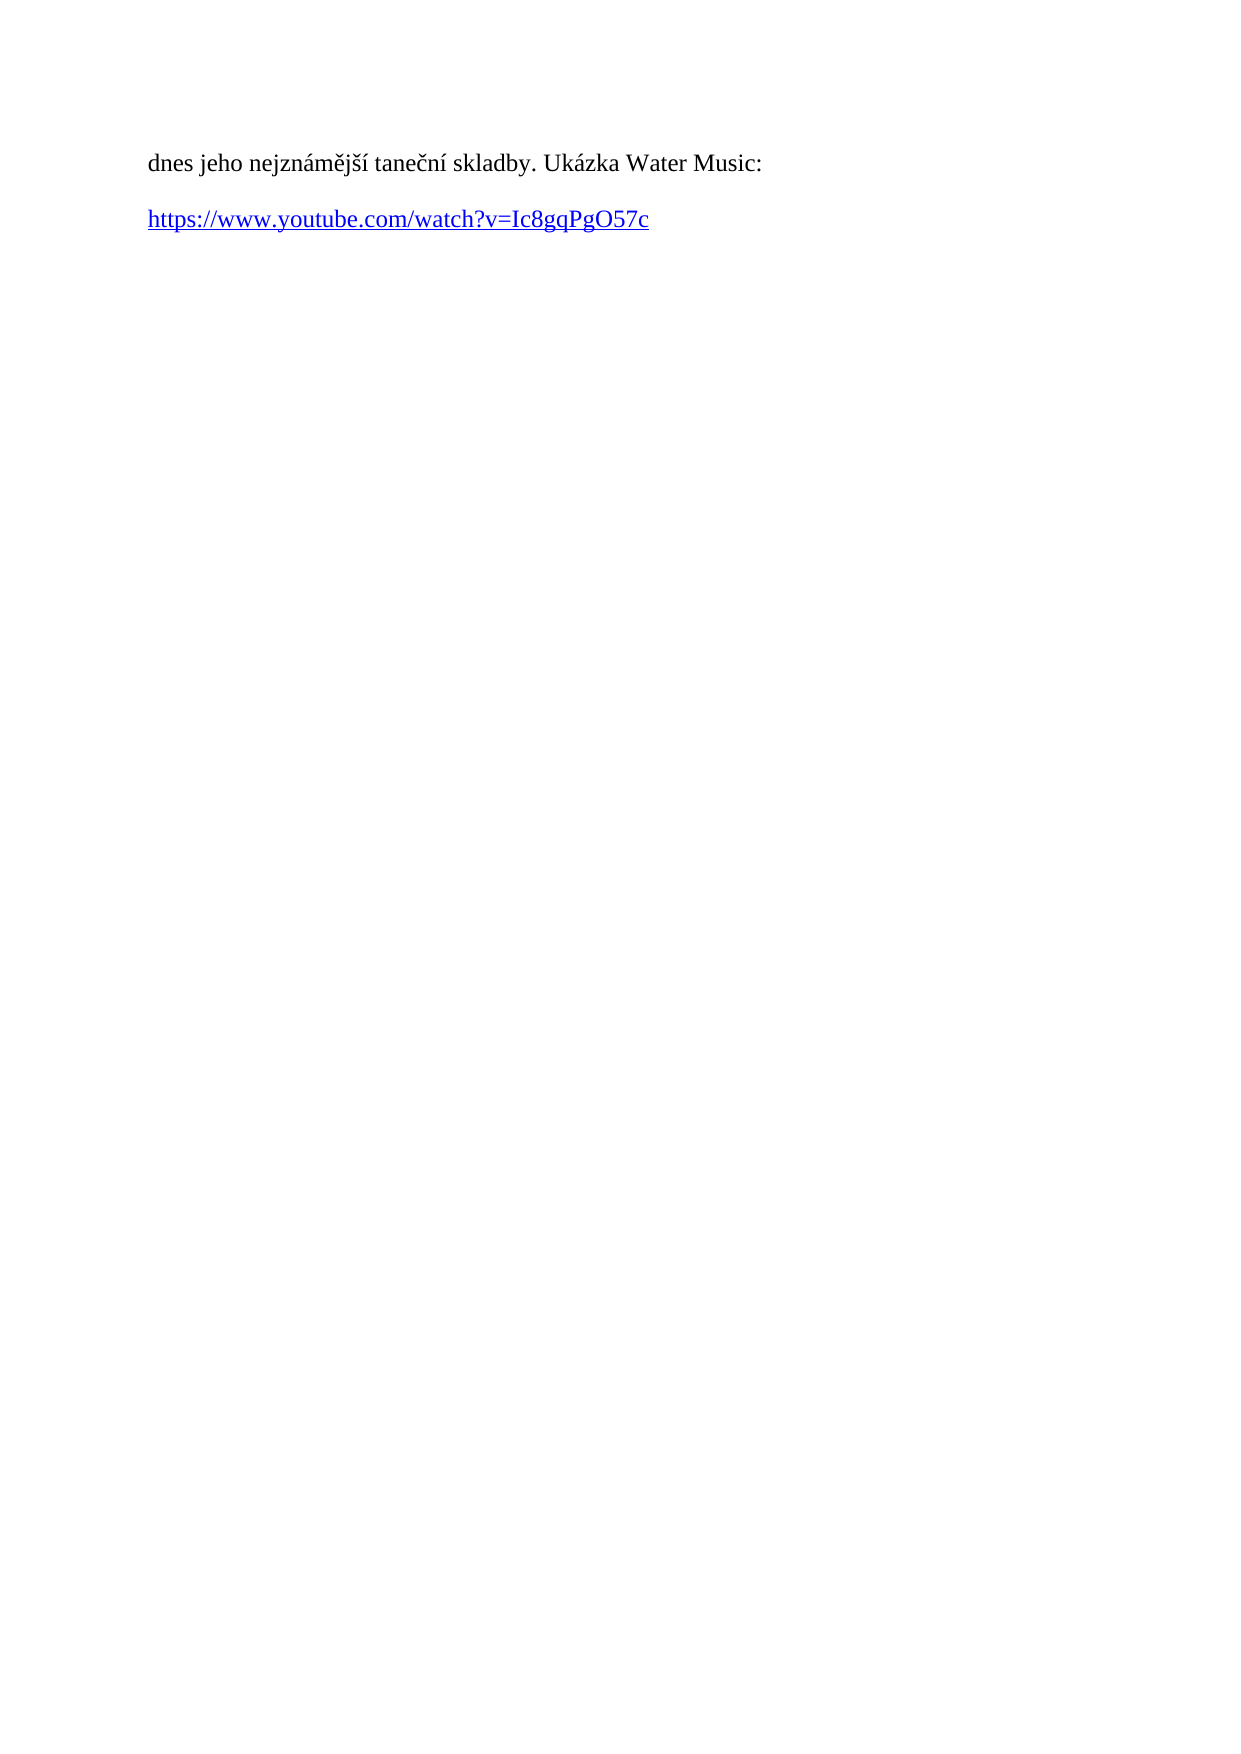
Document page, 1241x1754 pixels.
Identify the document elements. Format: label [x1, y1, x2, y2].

text [148, 148, 1093, 237]
